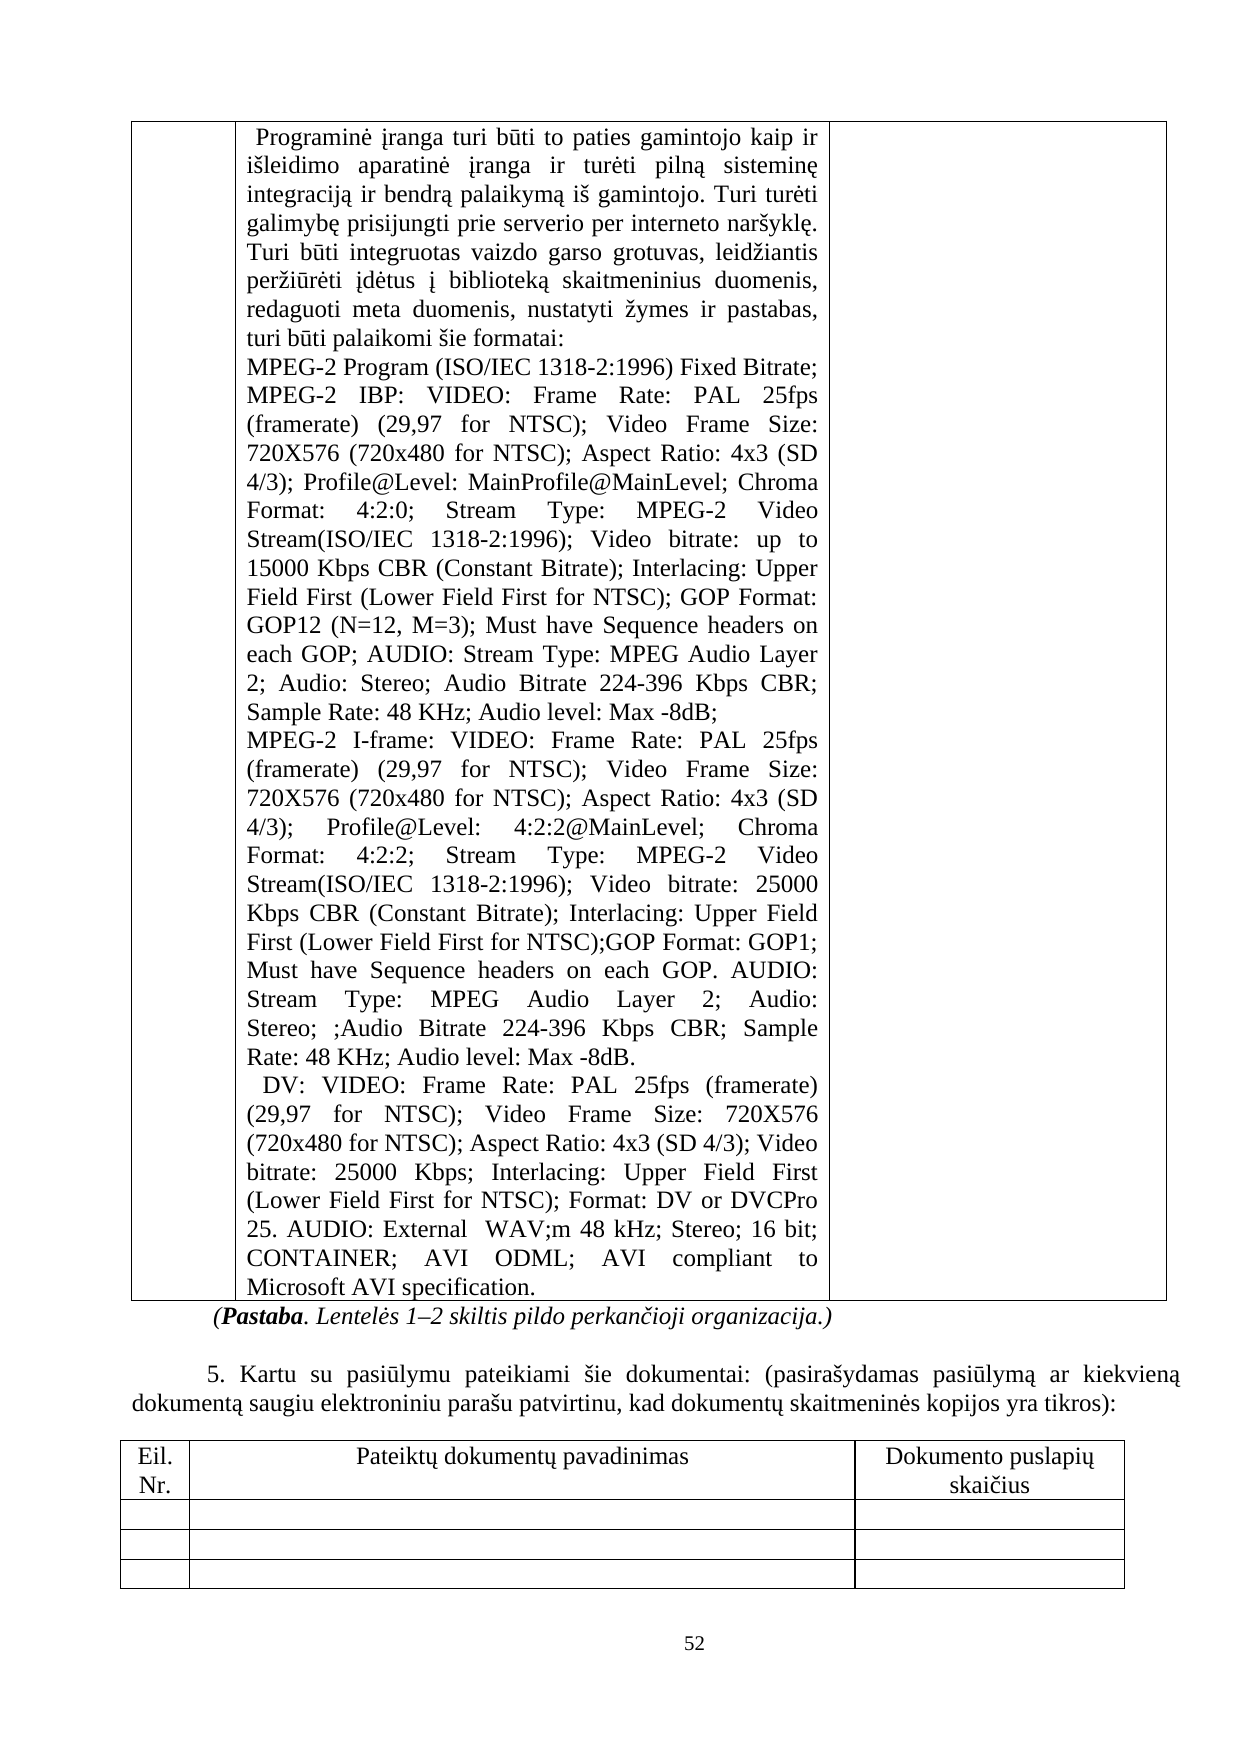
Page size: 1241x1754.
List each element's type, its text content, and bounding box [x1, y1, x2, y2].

table_cell [121, 1500, 189, 1529]
table_cell [856, 1560, 1124, 1588]
table_cell [132, 122, 235, 1300]
table_header Eil. Nr. [121, 1441, 189, 1499]
table_cell [856, 1530, 1124, 1558]
table_cell [190, 1500, 854, 1529]
table_cell [190, 1560, 854, 1588]
table_cell [121, 1530, 189, 1558]
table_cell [236, 122, 829, 1300]
table_cell [856, 1500, 1124, 1529]
table_header Pateiktų dokumentų pavadinimas [190, 1441, 854, 1499]
text (Pastaba. Lentelės 1–2 skiltis pildo perkančioji organizacija.) [132, 1301, 1182, 1330]
table_header Dokumento puslapių skaičius [856, 1441, 1124, 1499]
text 5. Kartu su pasiūlymu pateikiami šie dokumentai: (pasirašydamas pasiūlymą ar kiekvieną dokumentą saugiu elektroniniu parašu patvirtinu, kad dokumentų skaitmeninės kopijos yra tikros): [132, 1359, 1182, 1416]
table_cell [121, 1560, 189, 1588]
table_cell [190, 1530, 854, 1558]
table_cell [830, 122, 1166, 1300]
